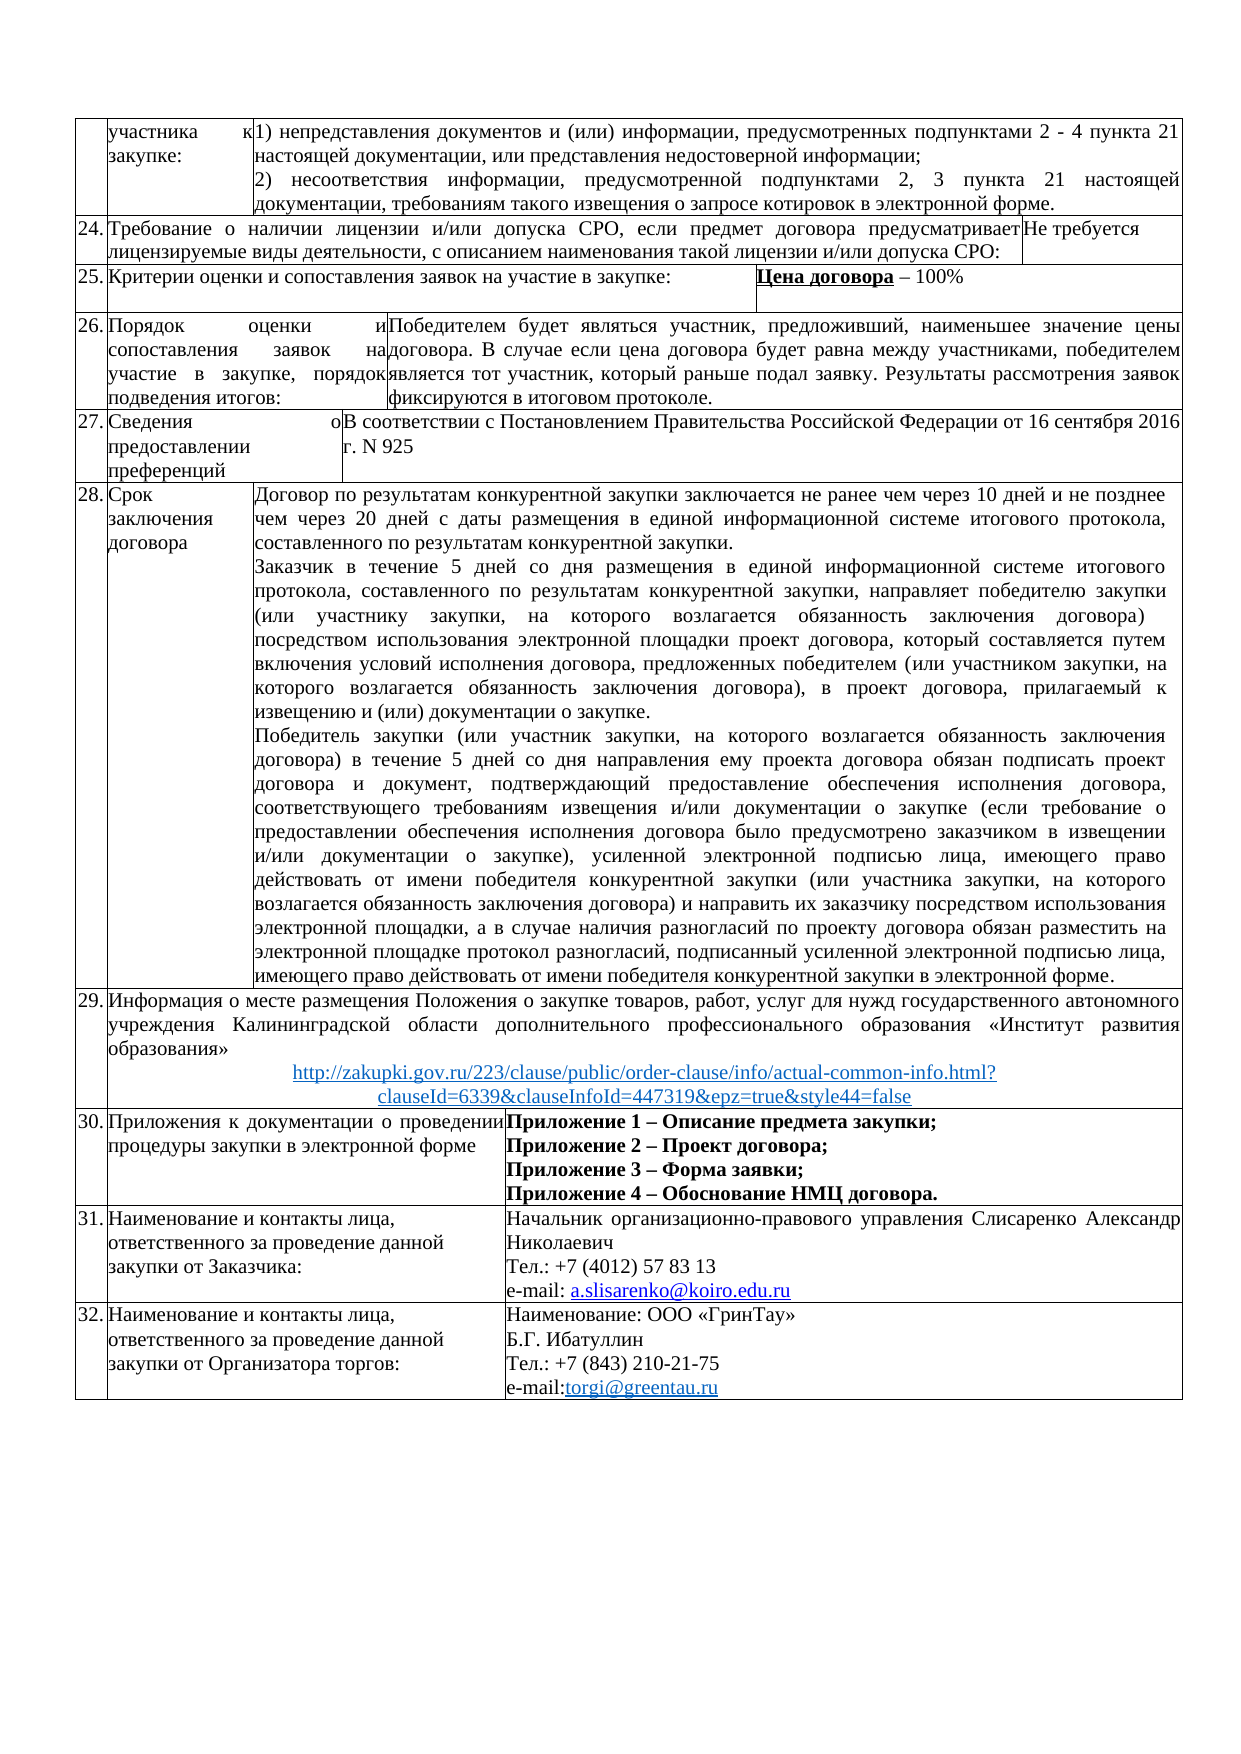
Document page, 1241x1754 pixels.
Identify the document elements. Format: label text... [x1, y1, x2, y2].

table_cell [254, 119, 1182, 215]
table_cell Критерии оценки и сопоставления заявок на участие в закупке: [108, 265, 756, 312]
table_cell Победителем будет являться участник, предложивший, наименьшее значение цены договора. В случае если цена договора будет равна между участниками, победителем является тот участник, который раньше подал заявку. Результаты рассмотрения заявок фиксируются в итоговом протоколе. [388, 313, 1182, 409]
table_cell [76, 1109, 107, 1205]
table_cell [76, 216, 107, 263]
table_cell [76, 1206, 107, 1302]
table_cell Цена договора – 100% [757, 265, 1182, 312]
table_cell Не требуется [1023, 216, 1182, 263]
table_cell Сведения о предоставлении преференций [108, 410, 342, 482]
table_cell [76, 119, 107, 215]
table_cell Приложения к документации о проведении процедуры закупки в электронной форме [108, 1109, 505, 1205]
table_cell В соответствии с Постановлением Правительства Российской Федерации от 16 сентября 2016 г. N 925 [343, 410, 1182, 482]
table_cell Договор по результатам конкурентной закупки заключается не ранее чем через 10 дней и не позднее чем через 20 дней с даты размещения в единой информационной системе итогового протокола, составленного по результатам конкурентной закупки. Заказчик в течение 5 дней со дня размещения в единой информационной системе итогового протокола, составленного по результатам конкурентной закупки, направляет победителю закупки (или участнику закупки, на которого возлагается обязанность заключения договора) посредством использования электронной площадки проект договора, который составляется путем включения условий исполнения договора, предложенных победителем (или участником закупки, на которого возлагается обязанность заключения договора), в проект договора, прилагаемый к извещению и (или) документации о закупке. Победитель закупки (или участник закупки, на которого возлагается обязанность заключения договора) в течение 5 дней со дня направления ему проекта договора обязан подписать проект договора и документ, подтверждающий предоставление обеспечения исполнения договора, соответствующего требованиям извещения и/или документации о закупке (если требование о предоставлении обеспечения исполнения договора было предусмотрено заказчиком в извещении и/или документации о закупке), усиленной электронной подписью лица, имеющего право действовать от имени победителя конкурентной закупки (или участника закупки, на которого возлагается обязанность заключения договора) и направить их заказчику посредством использования электронной площадки, а в случае наличия разногласий по проекту договора обязан разместить на электронной площадке протокол разногласий, подписанный усиленной электронной подписью лица, имеющего право действовать от имени победителя конкурентной закупки в электронной форме. [254, 483, 1182, 987]
table_cell [76, 265, 107, 312]
table_cell Порядок оценки и сопоставления заявок на участие в закупке, порядок подведения итогов: [108, 313, 387, 409]
table_cell [76, 313, 107, 409]
table_cell Наименование и контакты лица, ответственного за проведение данной закупки от Организатора торгов: [108, 1303, 505, 1399]
table_cell [76, 1303, 107, 1399]
table_cell Информация о месте размещения Положения о закупке товаров, работ, услуг для нужд государственного автономного учреждения Калининградской области дополнительного профессионального образования «Институт развития образования» http://zakupki.gov.ru/223/clause/public/order-clause/info/actual-common-info.html?clauseId=6339&clauseInfoId=447319&epz=true&style44=false [108, 989, 1182, 1108]
table_cell Наименование и контакты лица, ответственного за проведение данной закупки от Заказчика: [108, 1206, 505, 1302]
table_cell Срок заключения договора [108, 483, 253, 987]
table_cell Наименование: ООО «ГринТау» Б.Г. Ибатуллин Тел.: +7 (843) 210-21-75 e-mail:torgi@greentau.ru [506, 1303, 1182, 1399]
table_cell [76, 410, 107, 482]
table_cell Приложение 1 – Описание предмета закупки; Приложение 2 – Проект договора; Приложение 3 – Форма заявки; Приложение 4 – Обоснование НМЦ договора. [506, 1109, 1182, 1205]
table_cell Начальник организационно-правового управления Слисаренко Александр Николаевич Тел.: +7 (4012) 57 83 13 e-mail: a.slisarenko@koiro.edu.ru [506, 1206, 1182, 1302]
table_cell [76, 483, 107, 987]
table_cell [76, 989, 107, 1108]
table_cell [108, 119, 253, 215]
table_cell Требование о наличии лицензии и/или допуска СРО, если предмет договора предусматривает лицензируемые виды деятельности, с описанием наименования такой лицензии и/или допуска СРО: [108, 216, 1022, 263]
